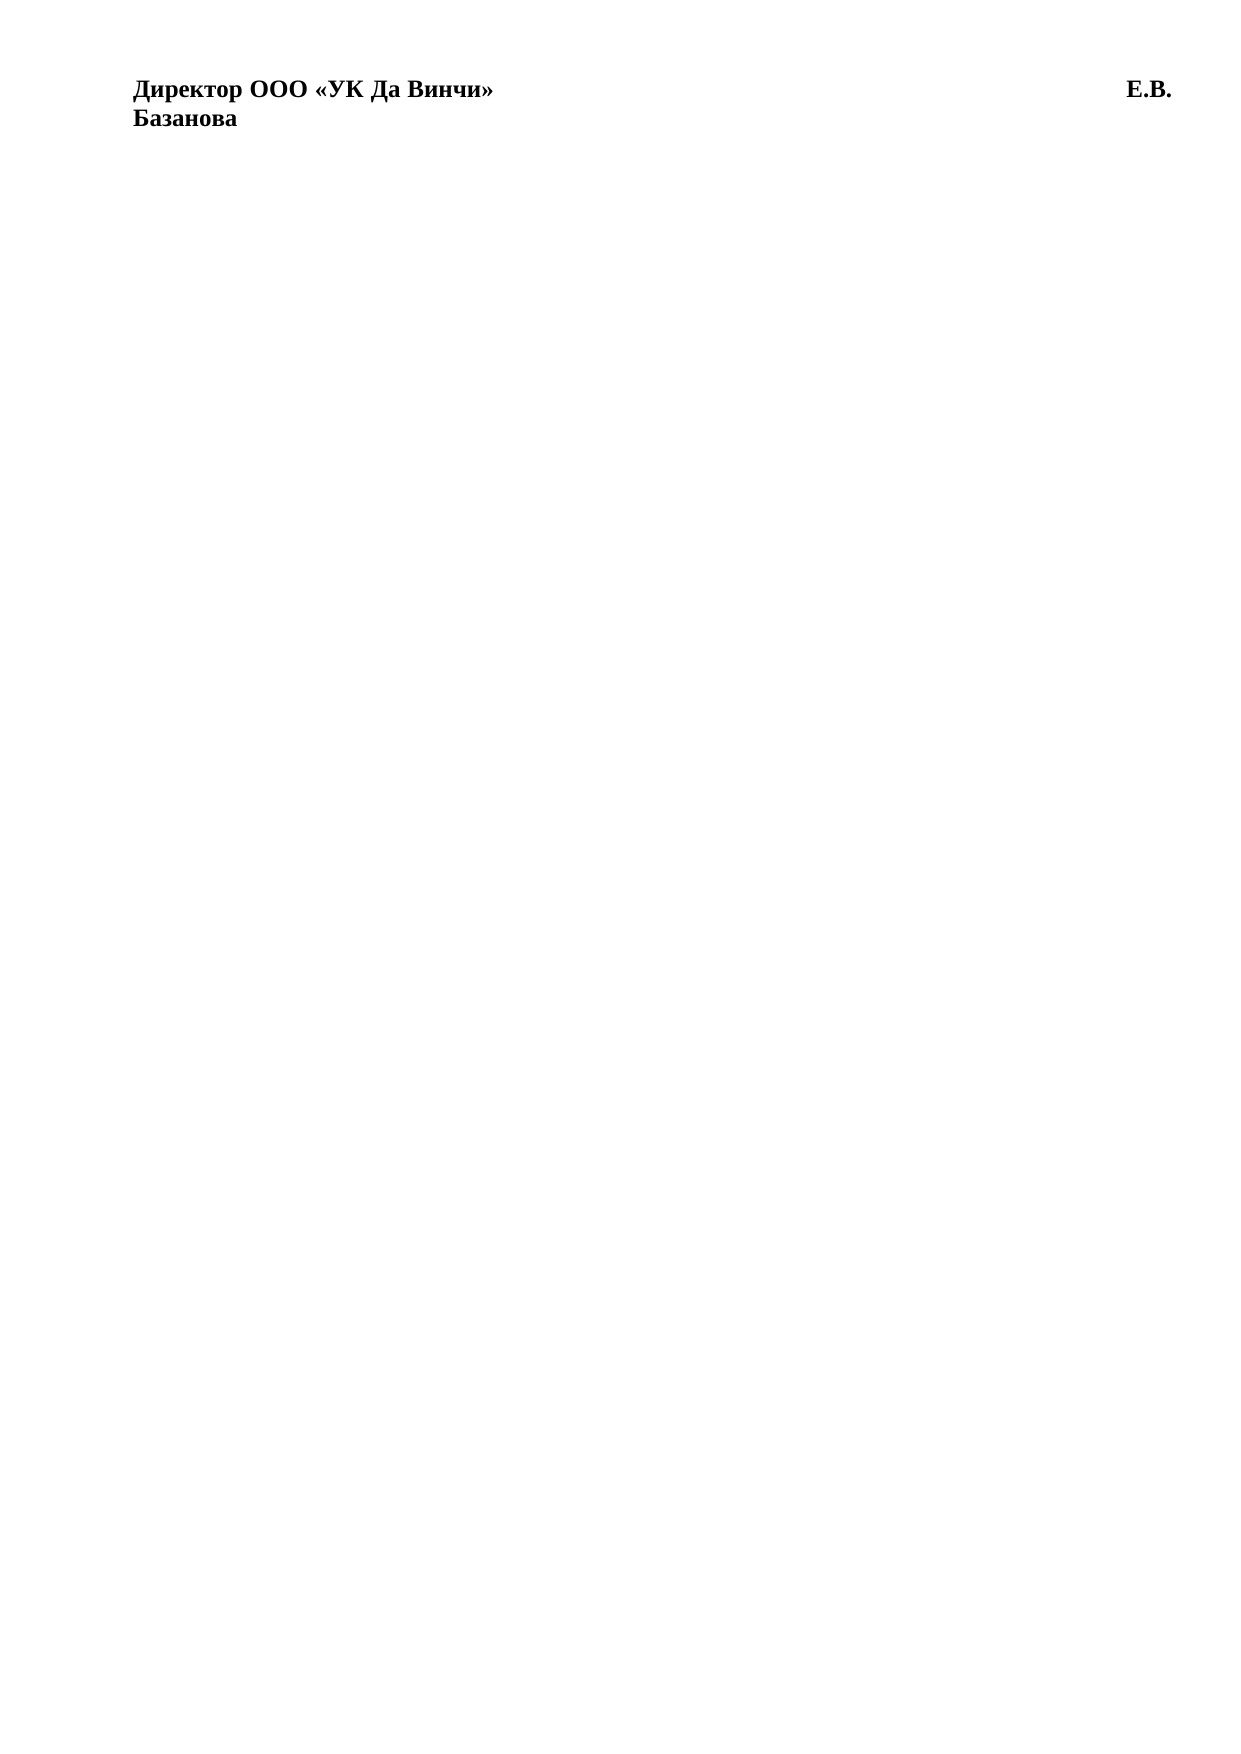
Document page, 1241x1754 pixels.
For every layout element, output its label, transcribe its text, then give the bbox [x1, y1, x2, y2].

text Директор ООО «УК Да Винчи» Е.В. Базанова [133, 74, 1181, 131]
